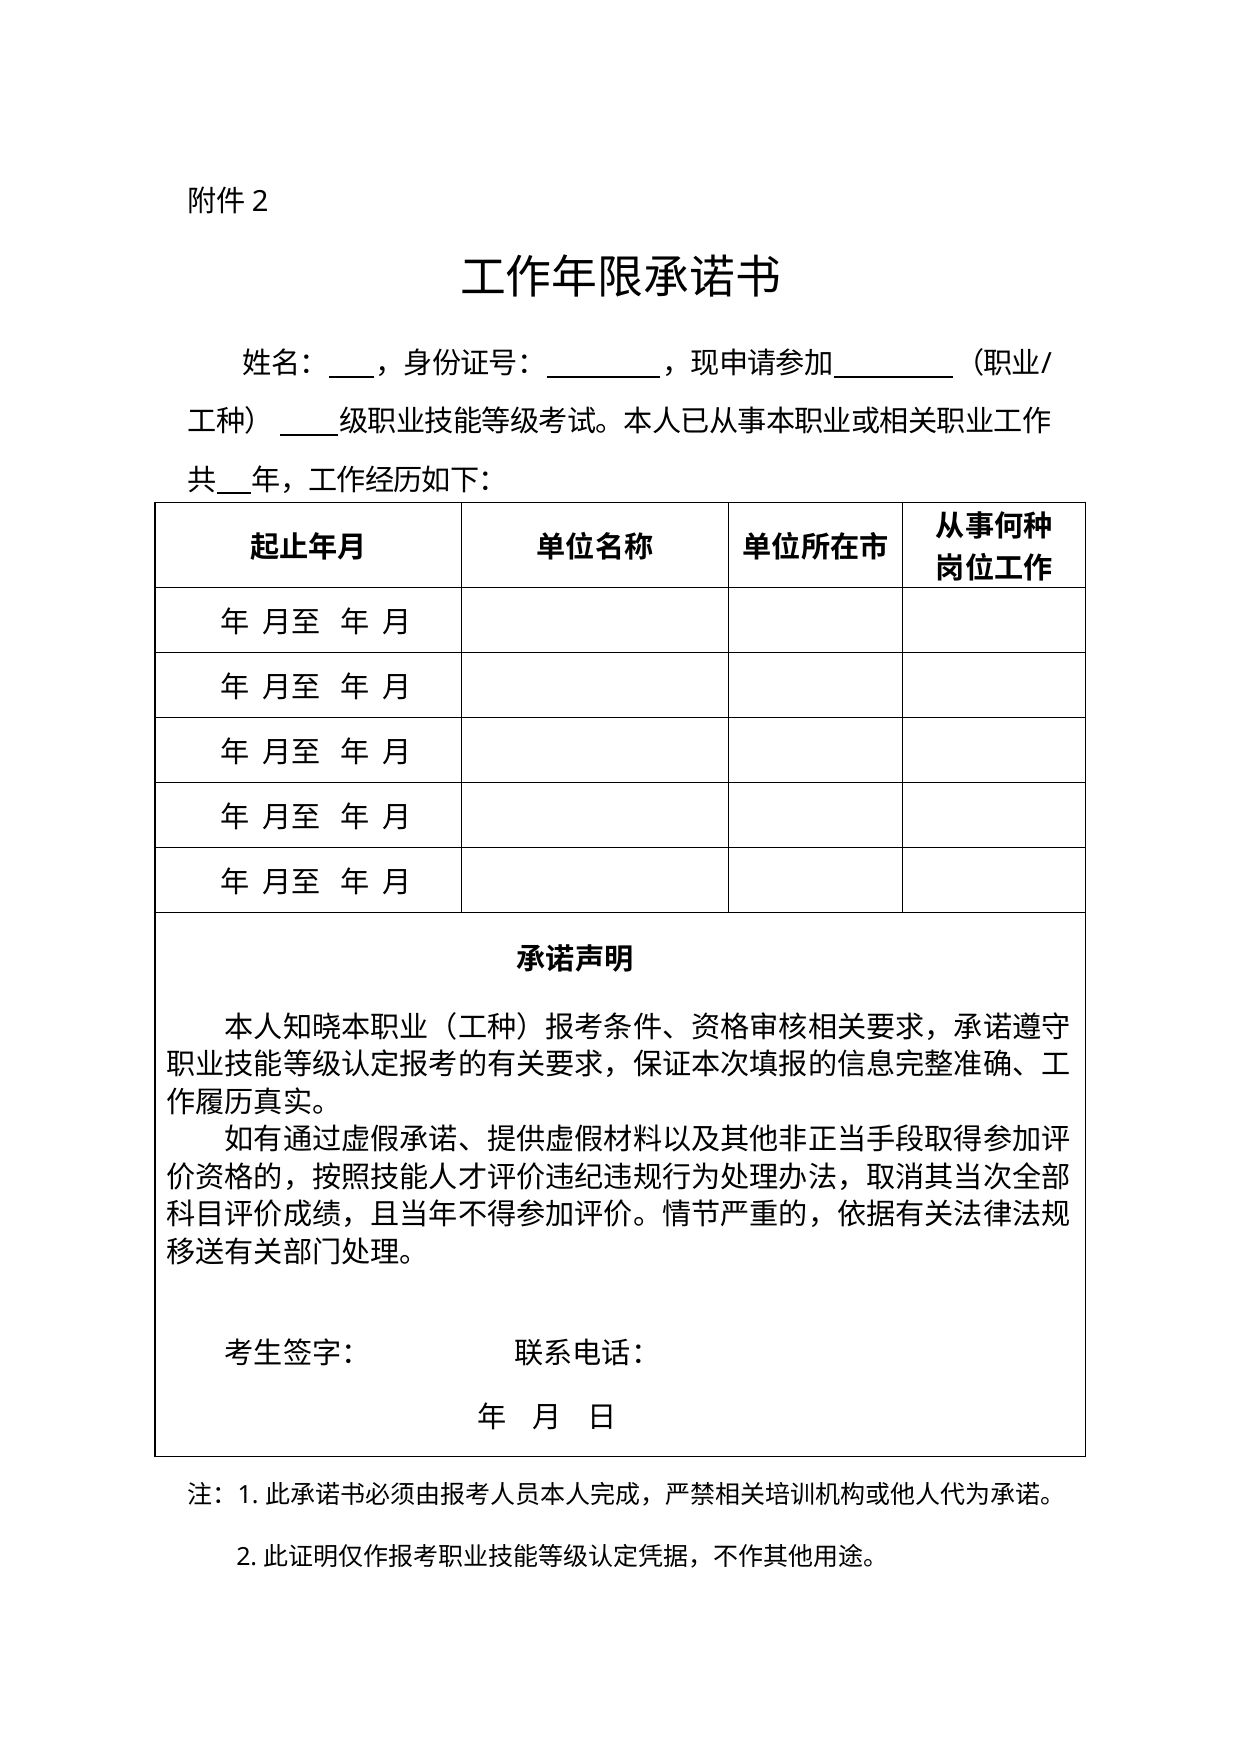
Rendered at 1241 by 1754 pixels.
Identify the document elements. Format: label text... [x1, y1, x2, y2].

table_cell [903, 783, 1085, 847]
table_header 单位所在市 [729, 503, 902, 587]
table_header 从事何种 岗位工作 [903, 503, 1085, 587]
table_cell [903, 653, 1085, 717]
table_cell [462, 718, 728, 782]
table_cell 年 月至 年 月 [156, 653, 461, 717]
text 2. 此证明仅作报考职业技能等级认定凭据，不作其他用途。 [236, 1532, 1053, 1574]
table_cell 承诺声明 本人知晓本职业（工种）报考条件、资格审核相关要求，承诺遵守职业技能等级认定报考的有关要求，保证本次填报的信息完整准确、工作履历真实。 如有通过虚假承诺、提供虚假材料以及其他非正当手段取得参加评价资格的，按照技能人才评价违纪违规行为处理办法，取消其当次全部科目评价成绩，且当年不得参加评价。情节严重的，依据有关法律法规移送有关部门处理。 考生签字： 联系电话： 年 月 日 [156, 913, 1085, 1456]
text 附件2 [187, 162, 1053, 223]
table_cell [462, 783, 728, 847]
text 注：1. 此承诺书必须由报考人员本人完成，严禁相关培训机构或他人代为承诺。 [187, 1470, 1053, 1511]
table_cell [729, 783, 902, 847]
table_cell 年 月至 年 月 [156, 783, 461, 847]
table_header 单位名称 [462, 503, 728, 587]
table_header 起止年月 [156, 503, 461, 587]
table_cell [903, 588, 1085, 652]
text 工作年限承诺书 [187, 244, 1053, 306]
table_cell [729, 718, 902, 782]
table_cell 年 月至 年 月 [156, 588, 461, 652]
table_cell 年 月至 年 月 [156, 718, 461, 782]
table_cell [462, 653, 728, 717]
table_cell [462, 588, 728, 652]
table_cell [903, 848, 1085, 912]
table_cell [903, 718, 1085, 782]
table_cell [729, 588, 902, 652]
table_cell [462, 848, 728, 912]
text 姓名： ，身份证号： ，现申请参加 （职业/工种） 级职业技能等级考试。本人已从事本职业或相关职业工作共 年，工作经历如下： [187, 327, 1053, 502]
table_cell [729, 848, 902, 912]
table_cell 年 月至 年 月 [156, 848, 461, 912]
table_cell [729, 653, 902, 717]
